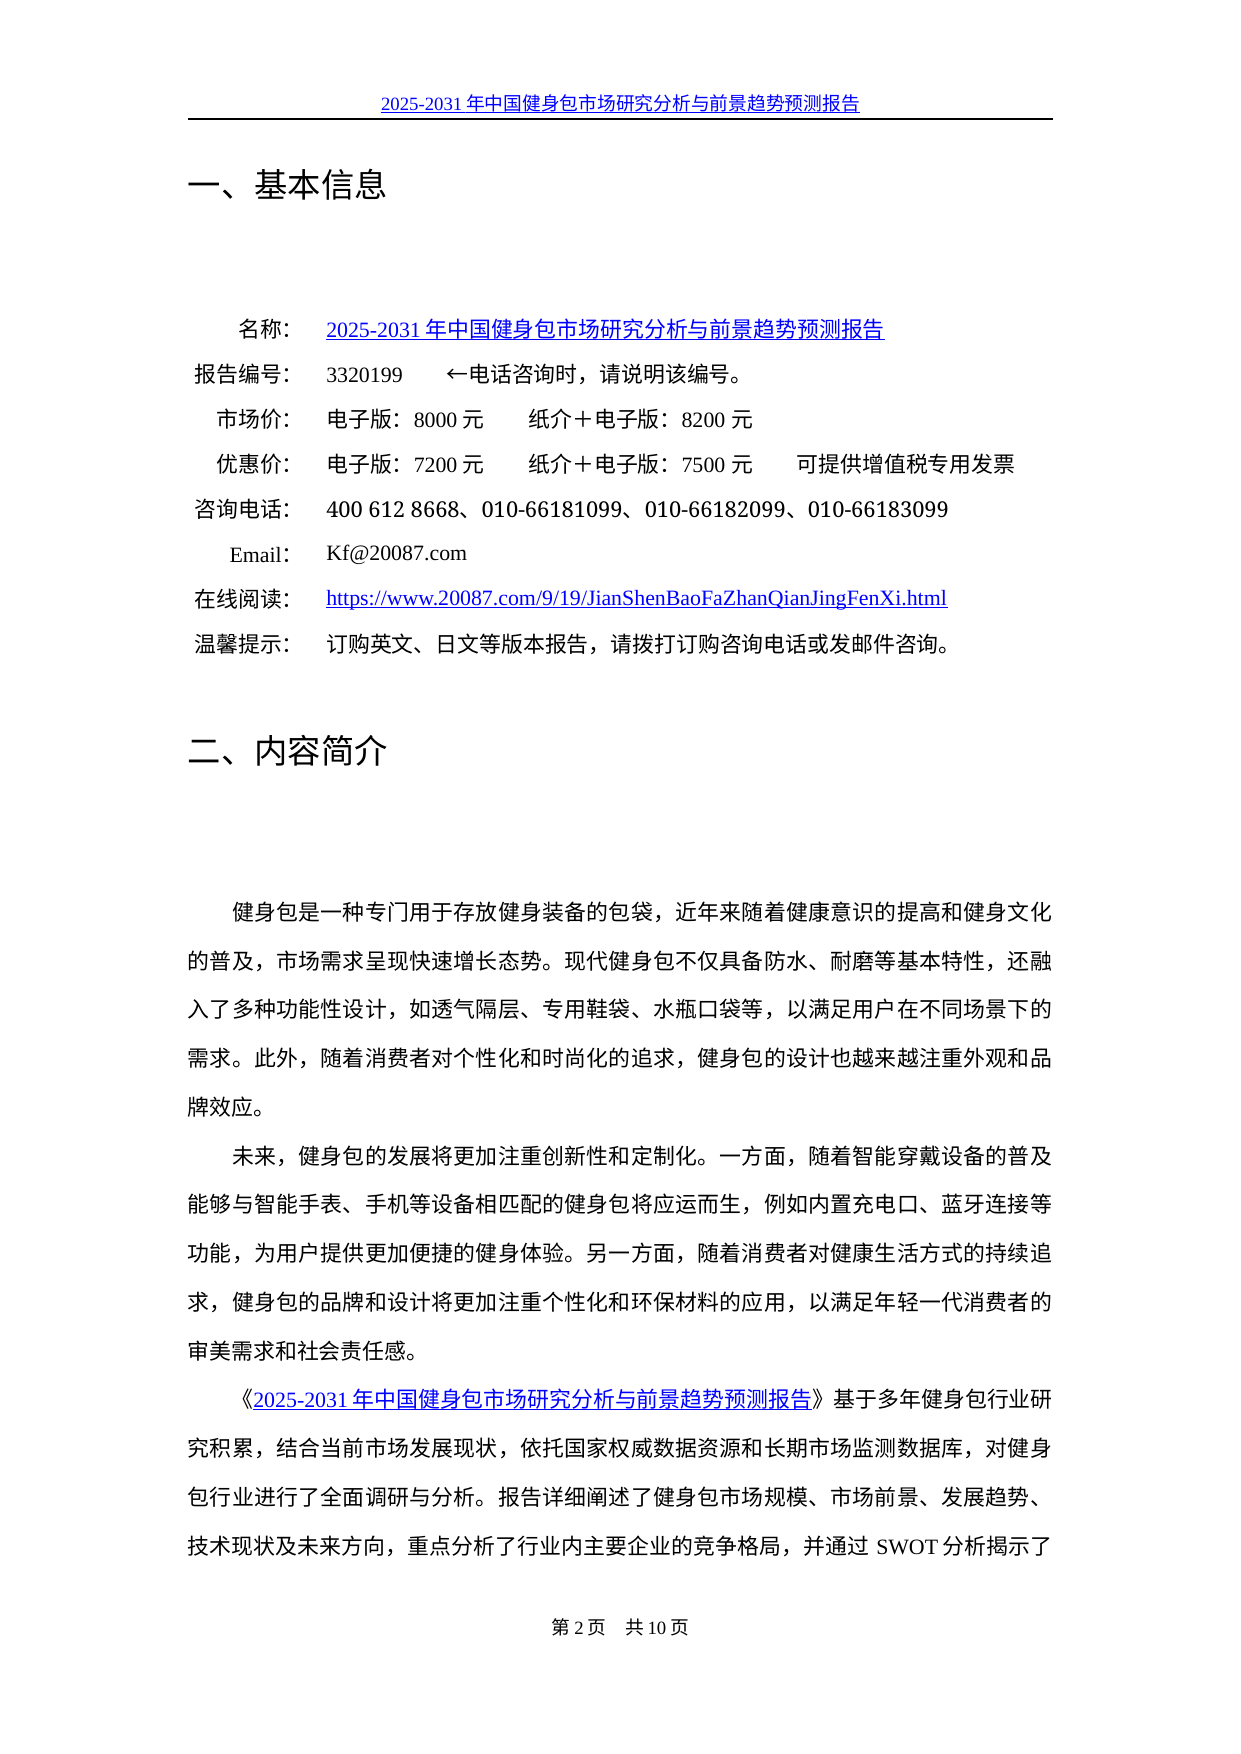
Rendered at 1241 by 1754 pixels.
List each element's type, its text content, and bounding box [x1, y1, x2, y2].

table_cell 报告编号： [167, 357, 315, 402]
title 二、内容简介 [187, 717, 1053, 782]
table_cell 咨询电话： [167, 492, 315, 537]
table_cell 市场价： [167, 402, 315, 447]
table_header 2025-2031年中国健身包市场研究分析与前景趋势预测报告 [315, 312, 1073, 357]
title 一、基本信息 [187, 150, 1053, 215]
table_cell 3320199 ←电话咨询时，请说明该编号。 [315, 357, 1073, 402]
table_cell Email： [167, 537, 315, 582]
table_cell 温馨提示： [167, 627, 315, 672]
table_cell 订购英文、日文等版本报告，请拨打订购咨询电话或发邮件咨询。 [315, 627, 1073, 672]
table_cell 400 612 8668、010-66181099、010-66182099、010-66183099 [315, 492, 1073, 537]
table_cell 电子版：8000 元 纸介＋电子版：8200 元 [315, 402, 1073, 447]
table_cell Kf@20087.com [315, 537, 1073, 582]
table_cell 电子版：7200 元 纸介＋电子版：7500 元 可提供增值税专用发票 [315, 447, 1073, 492]
table_header 名称： [167, 312, 315, 357]
table_cell 在线阅读： [167, 582, 315, 627]
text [187, 894, 1053, 1561]
table_cell [315, 582, 1073, 627]
table_cell 优惠价： [167, 447, 315, 492]
